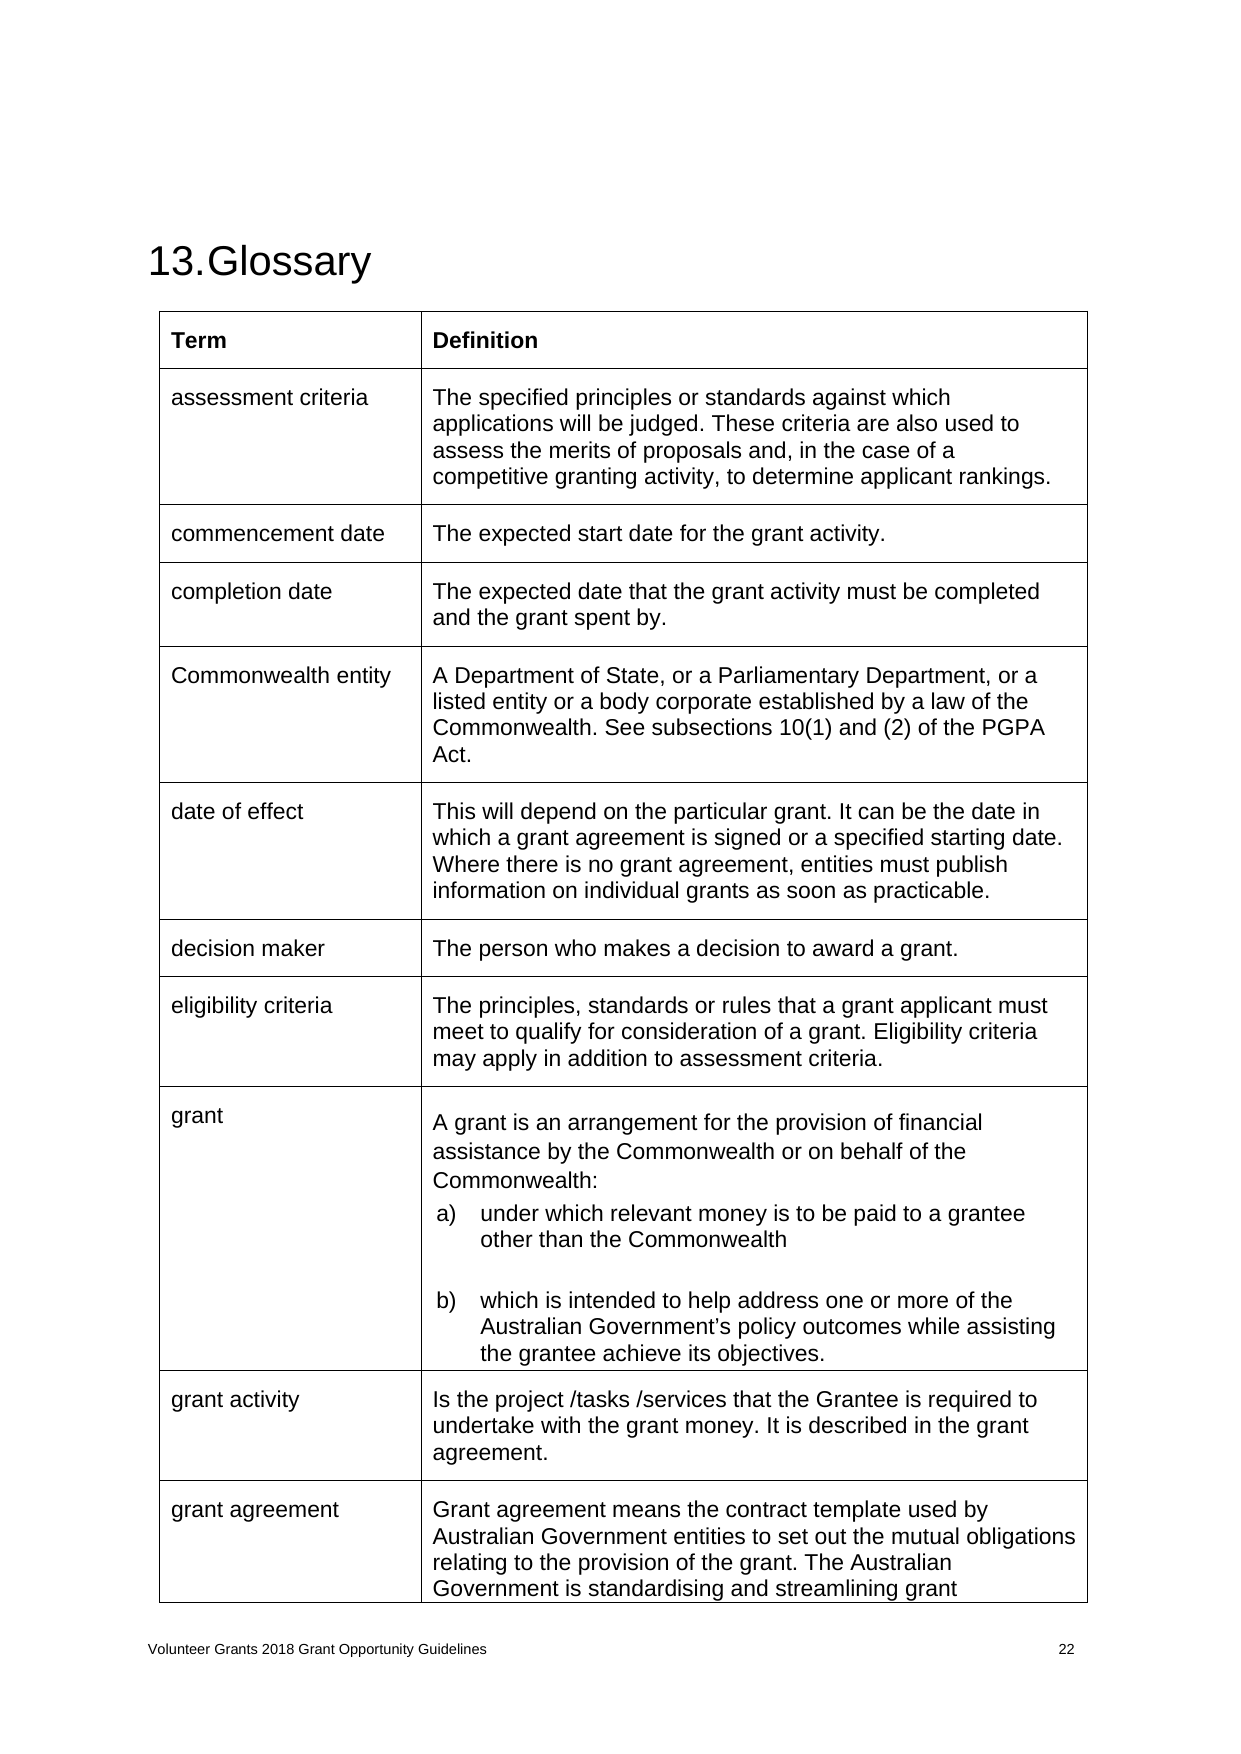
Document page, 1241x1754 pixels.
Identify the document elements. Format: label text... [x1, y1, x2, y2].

table_cell date of effect [160, 783, 421, 918]
table_cell The specified principles or standards against which applications will be judged. These criteria are also used to assess the merits of proposals and, in the case of a competitive granting activity, to determine applicant rankings. [422, 369, 1087, 504]
table_header Term [160, 312, 421, 368]
subtitle Glossary [148, 236, 1092, 284]
table_cell A grant is an arrangement for the provision of financial assistance by the Commonwealth or on behalf of the Commonwealth: under which relevant money is to be paid to a grantee other than the Commonwealth which is intended to help address one or more of the Australian Government’s policy outcomes while assisting the grantee achieve its objectives. [422, 1087, 1087, 1370]
table_header Definition [422, 312, 1087, 368]
table_cell assessment criteria [160, 369, 421, 504]
table_cell Commonwealth entity [160, 647, 421, 782]
table_cell A Department of State, or a Parliamentary Department, or a listed entity or a body corporate established by a law of the Commonwealth. See subsections 10(1) and (2) of the PGPA Act. [422, 647, 1087, 782]
table_cell The principles, standards or rules that a grant applicant must meet to qualify for consideration of a grant. Eligibility criteria may apply in addition to assessment criteria. [422, 977, 1087, 1086]
table_cell grant activity [160, 1371, 421, 1480]
table_cell decision maker [160, 920, 421, 976]
table_cell Is the project /tasks /services that the Grantee is required to undertake with the grant money. It is described in the grant agreement. [422, 1371, 1087, 1480]
table_cell completion date [160, 563, 421, 646]
table_cell grant agreement [160, 1481, 421, 1602]
table_cell The expected date that the grant activity must be completed and the grant spent by. [422, 563, 1087, 646]
table_cell The person who makes a decision to award a grant. [422, 920, 1087, 976]
table_cell The expected start date for the grant activity. [422, 505, 1087, 562]
table_cell eligibility criteria [160, 977, 421, 1086]
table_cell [422, 1481, 1087, 1602]
table_cell commencement date [160, 505, 421, 562]
table_cell grant [160, 1087, 421, 1370]
table_cell This will depend on the particular grant. It can be the date in which a grant agreement is signed or a specified starting date. Where there is no grant agreement, entities must publish information on individual grants as soon as practicable. [422, 783, 1087, 918]
